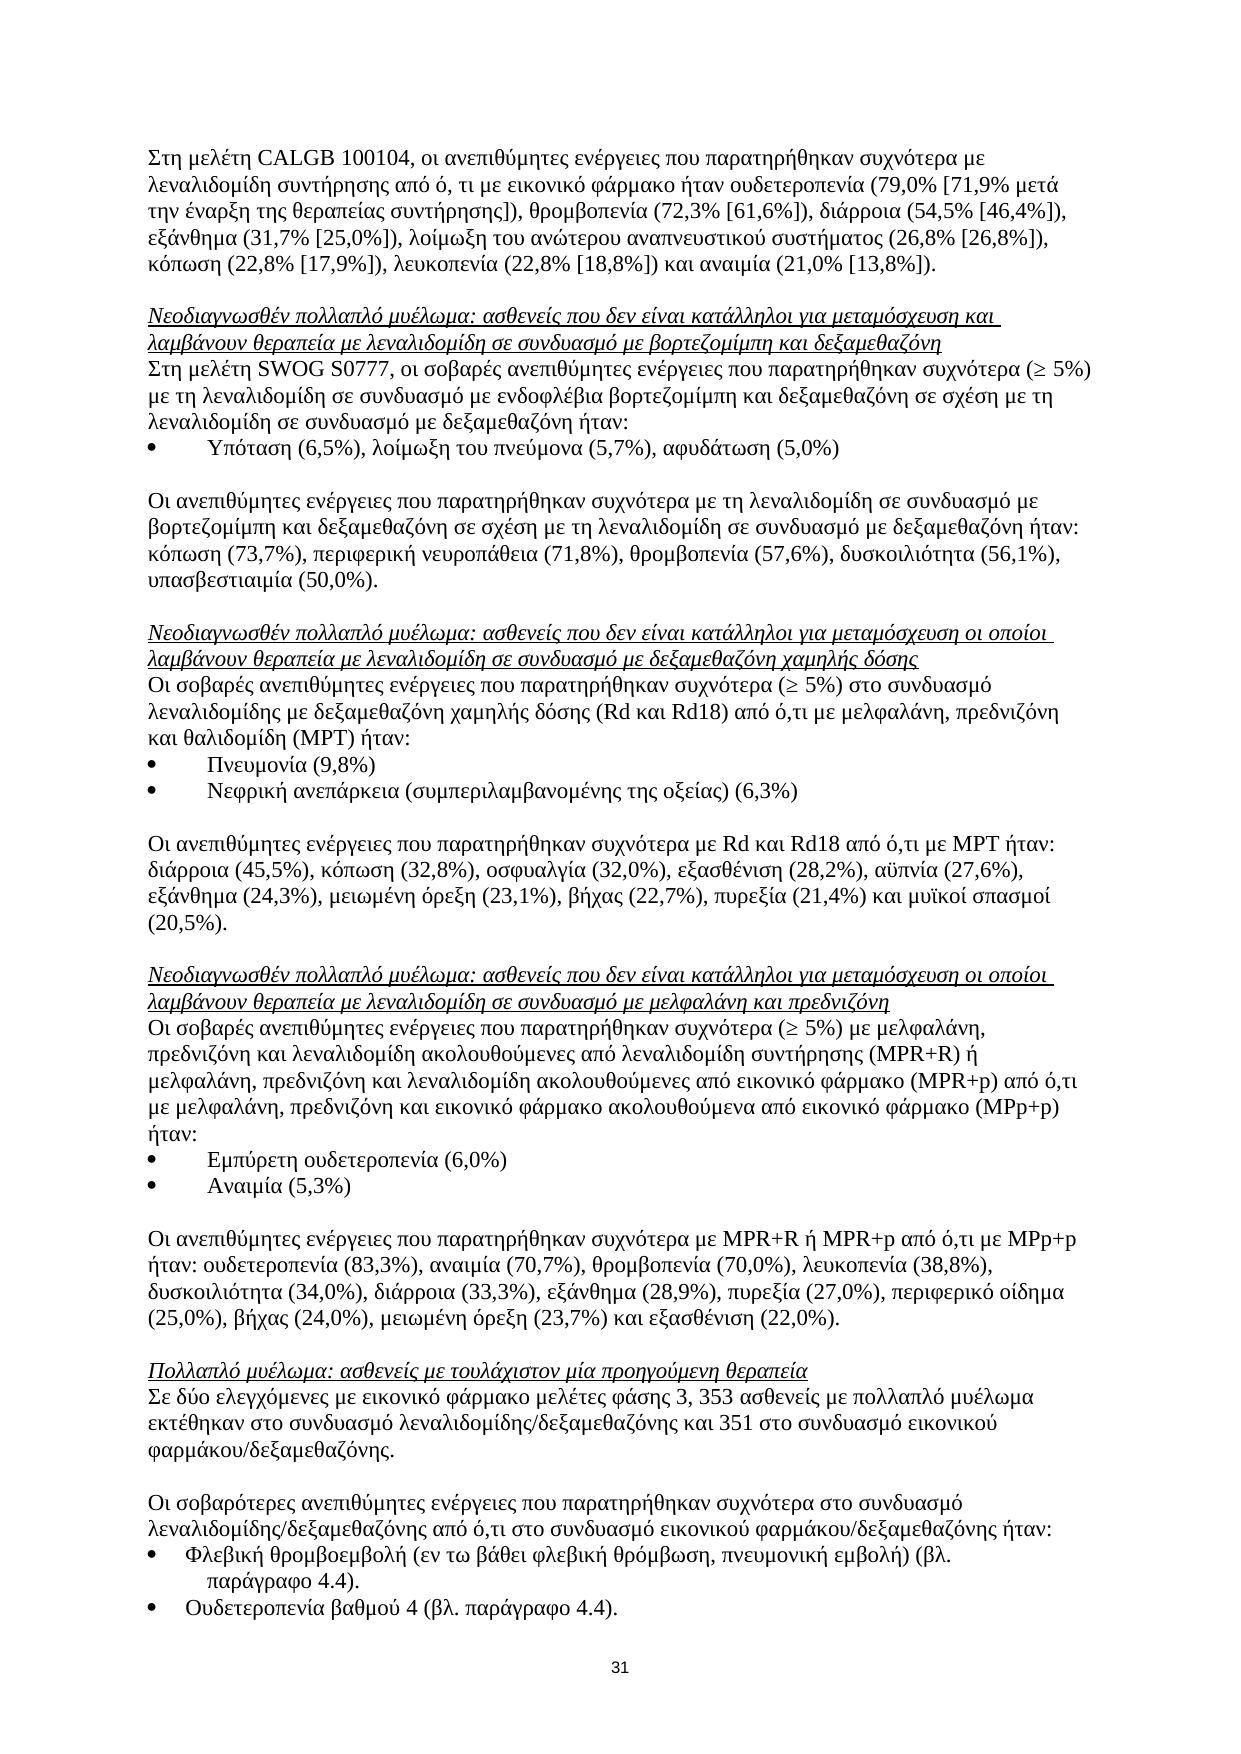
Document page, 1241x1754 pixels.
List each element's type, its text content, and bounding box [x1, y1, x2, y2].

text Οι σοβαρότερες ανεπιθύμητες ενέργειες που παρατηρήθηκαν συχνότερα στο συνδυασμό λεναλιδομίδης/δεξαμεθαζόνης από ό,τι στο συνδυασμό εικονικού φαρμάκου/δεξαμεθαζόνης ήταν: [148, 1488, 1092, 1541]
list Φλεβική θρομβοεμβολή (εν τω βάθει φλεβική θρόμβωση, πνευμονική εμβολή) (βλ. παράγραφο 4.4). [148, 1541, 1092, 1594]
text Οι σοβαρές ανεπιθύμητες ενέργειες που παρατηρήθηκαν συχνότερα (≥ 5%) με μελφαλάνη, πρεδνιζόνη και λεναλιδομίδη ακολουθούμενες από λεναλιδομίδη συντήρησης (MPR+R) ή μελφαλάνη, πρεδνιζόνη και λεναλιδομίδη ακολουθούμενες από εικονικό φάρμακο (MPR+p) από ό,τι με μελφαλάνη, πρεδνιζόνη και εικονικό φάρμακο ακολουθούμενα από εικονικό φάρμακο (MPp+p) ήταν: [148, 1014, 1092, 1146]
text Στη μελέτη SWOG S0777, οι σοβαρές ανεπιθύμητες ενέργειες που παρατηρήθηκαν συχνότερα (≥ 5%) με τη λεναλιδομίδη σε συνδυασμό με ενδοφλέβια βορτεζομίμπη και δεξαμεθαζόνη σε σχέση με τη λεναλιδομίδη σε συνδυασμό με δεξαμεθαζόνη ήταν: [148, 355, 1092, 434]
text Νεοδιαγνωσθέν πολλαπλό μυέλωμα: ασθενείς που δεν είναι κατάλληλοι για μεταμόσχευση οι οποίοι λαμβάνουν θεραπεία με λεναλιδομίδη σε συνδυασμό με δεξαμεθαζόνη χαμηλής δόσης [148, 619, 1092, 672]
text Οι ανεπιθύμητες ενέργειες που παρατηρήθηκαν συχνότερα με τη λεναλιδομίδη σε συνδυασμό με βορτεζομίμπη και δεξαμεθαζόνη σε σχέση με τη λεναλιδομίδη σε συνδυασμό με δεξαμεθαζόνη ήταν: κόπωση (73,7%), περιφερική νευροπάθεια (71,8%), θρομβοπενία (57,6%), δυσκοιλιότητα (56,1%), υπασβεστιαιμία (50,0%). [148, 487, 1092, 592]
list Ουδετεροπενία βαθμού 4 (βλ. παράγραφο 4.4). [148, 1594, 1092, 1620]
text Σε δύο ελεγχόμενες με εικονικό φάρμακο μελέτες φάσης 3, 353 ασθενείς με πολλαπλό μυέλωμα εκτέθηκαν στο συνδυασμό λεναλιδομίδης/δεξαμεθαζόνης και 351 στο συνδυασμό εικονικού φαρμάκου/δεξαμεθαζόνης. [148, 1383, 1092, 1462]
text Οι ανεπιθύμητες ενέργειες που παρατηρήθηκαν συχνότερα με MPR+R ή MPR+p από ό,τι με MPp+p ήταν: ουδετεροπενία (83,3%), αναιμία (70,7%), θρομβοπενία (70,0%), λευκοπενία (38,8%), δυσκοιλιότητα (34,0%), διάρροια (33,3%), εξάνθημα (28,9%), πυρεξία (27,0%), περιφερικό οίδημα (25,0%), βήχας (24,0%), μειωμένη όρεξη (23,7%) και εξασθένιση (22,0%). [148, 1225, 1092, 1330]
text Στη μελέτη CALGB 100104, οι ανεπιθύμητες ενέργειες που παρατηρήθηκαν συχνότερα με λεναλιδομίδη συντήρησης από ό, τι με εικονικό φάρμακο ήταν ουδετεροπενία (79,0% [71,9% μετά την έναρξη της θεραπείας συντήρησης]), θρομβοπενία (72,3% [61,6%]), διάρροια (54,5% [46,4%]), εξάνθημα (31,7% [25,0%]), λοίμωξη του ανώτερου αναπνευστικού συστήματος (26,8% [26,8%]), κόπωση (22,8% [17,9%]), λευκοπενία (22,8% [18,8%]) και αναιμία (21,0% [13,8%]). [148, 144, 1092, 276]
text Οι ανεπιθύμητες ενέργειες που παρατηρήθηκαν συχνότερα με Rd και Rd18 από ό,τι με MPT ήταν: διάρροια (45,5%), κόπωση (32,8%), οσφυαλγία (32,0%), εξασθένιση (28,2%), αϋπνία (27,6%), εξάνθημα (24,3%), μειωμένη όρεξη (23,1%), βήχας (22,7%), πυρεξία (21,4%) και μυϊκοί σπασμοί (20,5%). [148, 830, 1092, 935]
list Πνευμονία (9,8%) [148, 751, 1092, 777]
text Νεοδιαγνωσθέν πολλαπλό μυέλωμα: ασθενείς που δεν είναι κατάλληλοι για μεταμόσχευση και λαμβάνουν θεραπεία με λεναλιδομίδη σε συνδυασμό με βορτεζομίμπη και δεξαμεθαζόνη [148, 303, 1092, 355]
list Αναιμία (5,3%) [148, 1172, 1092, 1199]
list Νεφρική ανεπάρκεια (συμπεριλαμβανομένης της οξείας) (6,3%) [148, 777, 1092, 803]
text Νεοδιαγνωσθέν πολλαπλό μυέλωμα: ασθενείς που δεν είναι κατάλληλοι για μεταμόσχευση οι οποίοι λαμβάνουν θεραπεία με λεναλιδομίδη σε συνδυασμό με μελφαλάνη και πρεδνιζόνη [148, 961, 1092, 1014]
text Πολλαπλό μυέλωμα: ασθενείς με τουλάχιστον μία προηγούμενη θεραπεία [148, 1357, 1092, 1383]
list Υπόταση (6,5%), λοίμωξη του πνεύμονα (5,7%), αφυδάτωση (5,0%) [148, 434, 1092, 461]
text Οι σοβαρές ανεπιθύμητες ενέργειες που παρατηρήθηκαν συχνότερα (≥ 5%) στο συνδυασμό λεναλιδομίδης με δεξαμεθαζόνη χαμηλής δόσης (Rd και Rd18) από ό,τι με μελφαλάνη, πρεδνιζόνη και θαλιδομίδη (MPT) ήταν: [148, 672, 1092, 751]
list Εμπύρετη ουδετεροπενία (6,0%) [148, 1146, 1092, 1172]
